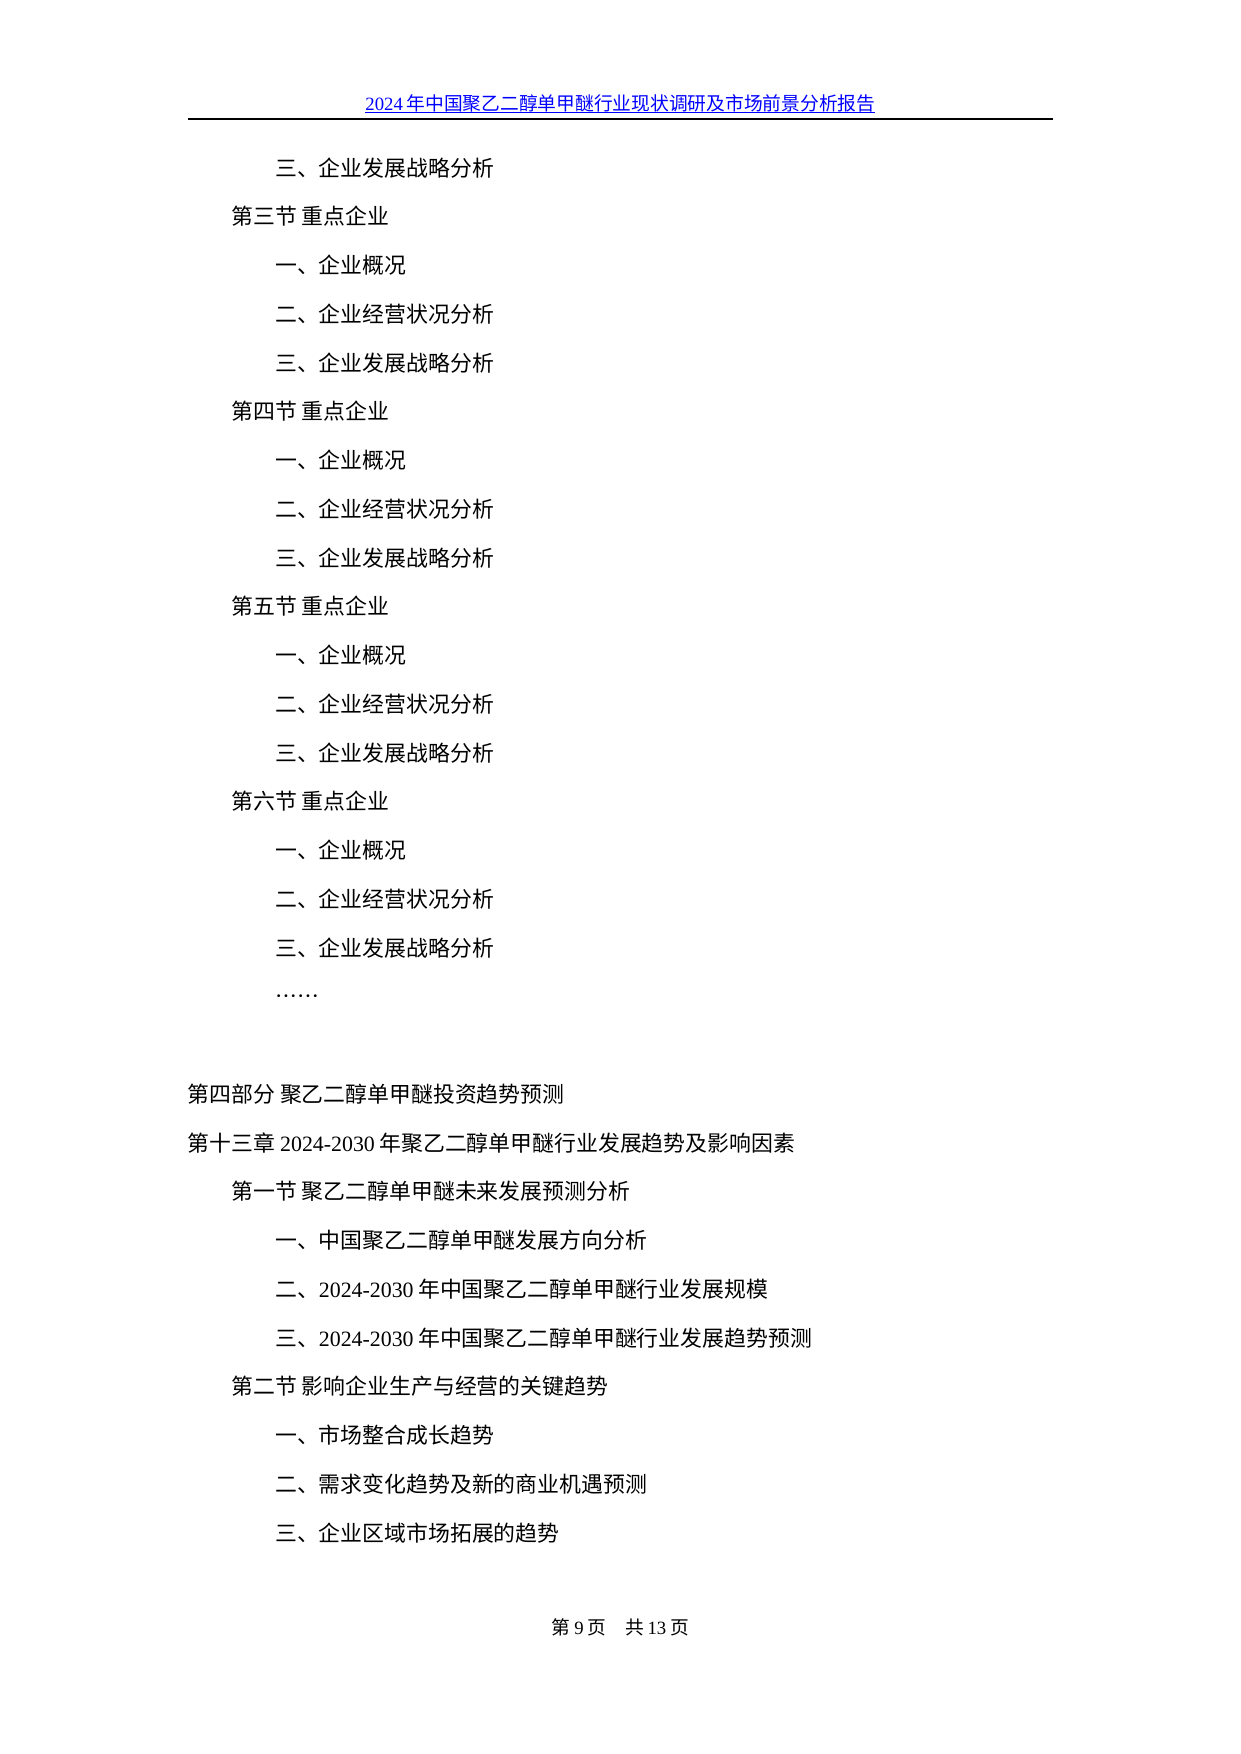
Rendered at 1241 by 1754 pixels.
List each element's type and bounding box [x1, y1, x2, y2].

text [187, 150, 1053, 1548]
